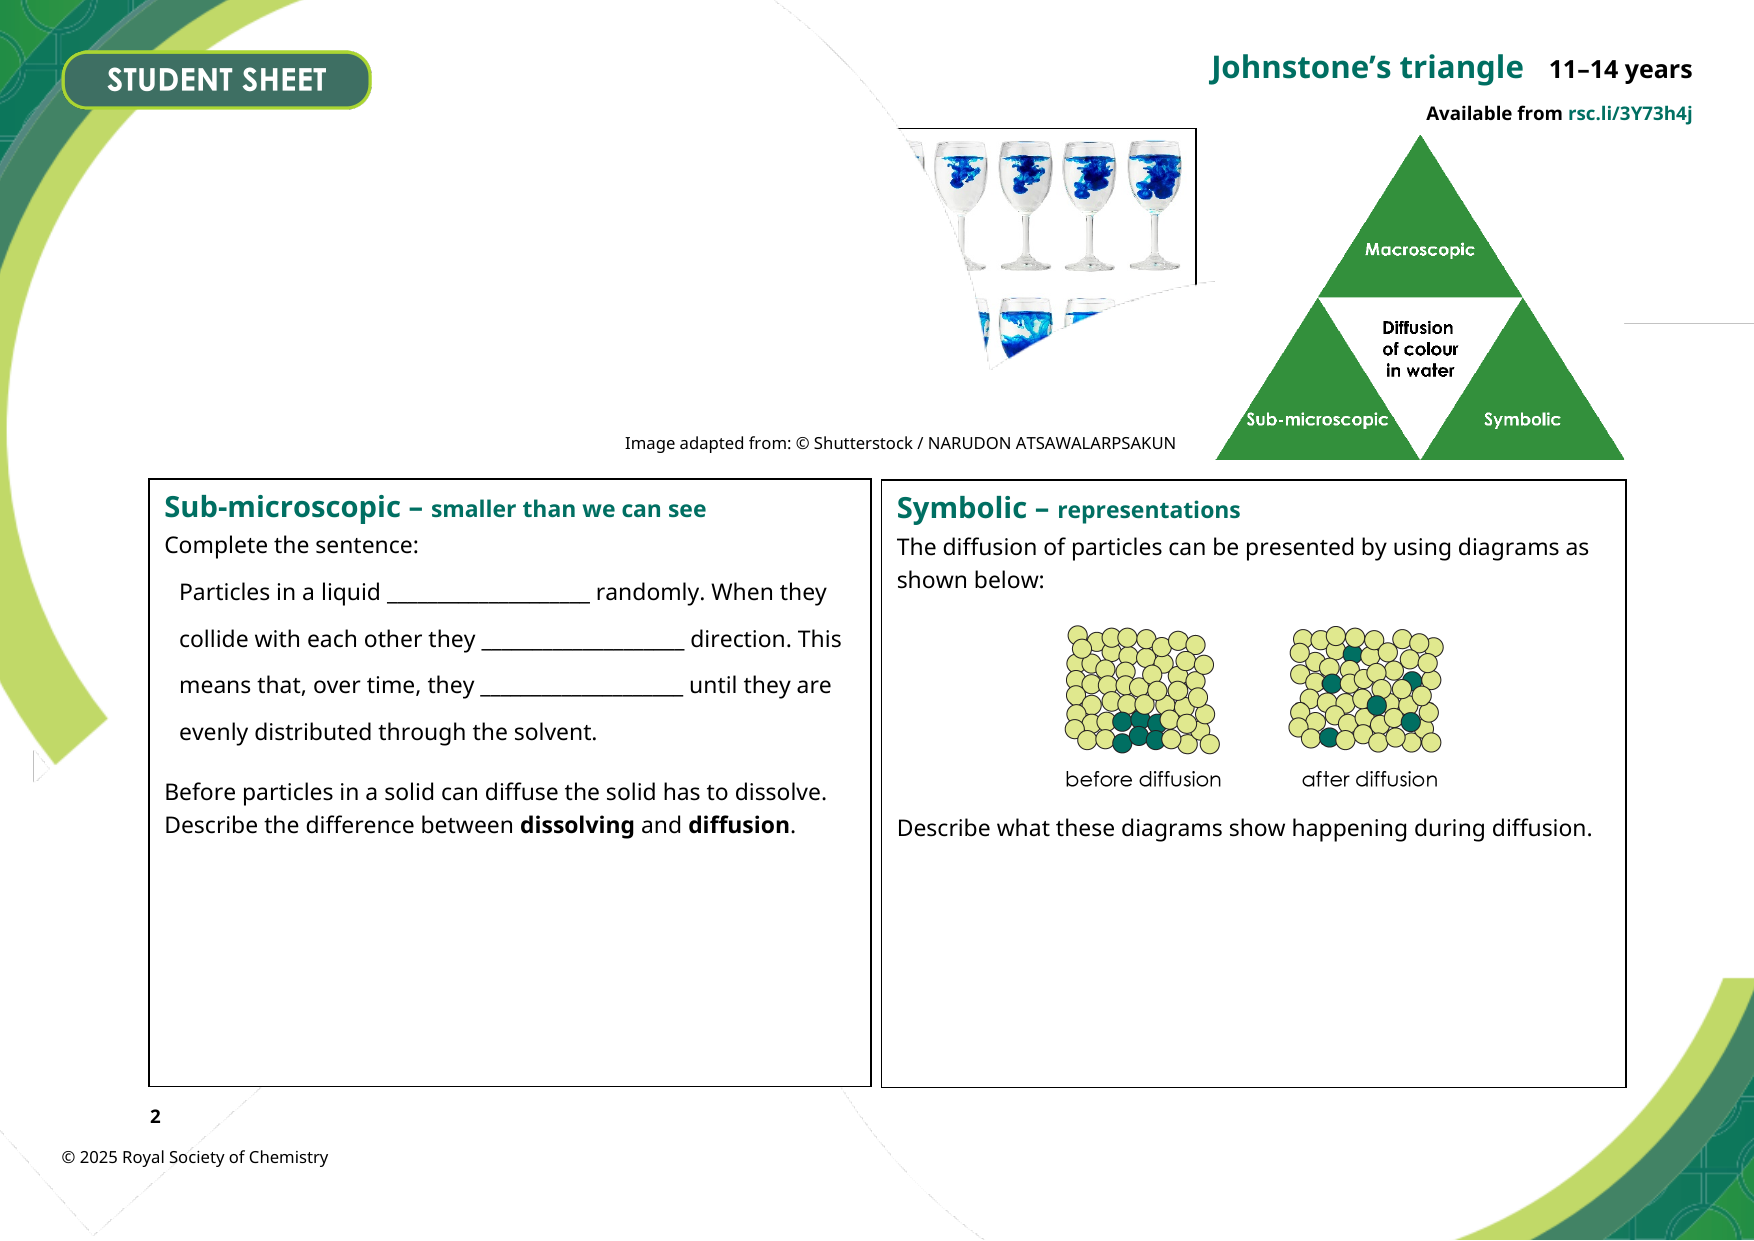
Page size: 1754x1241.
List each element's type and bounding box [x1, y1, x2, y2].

picture [61, 50, 372, 110]
picture [1046, 610, 1461, 797]
picture [1215, 135, 1625, 460]
picture [901, 130, 1189, 370]
